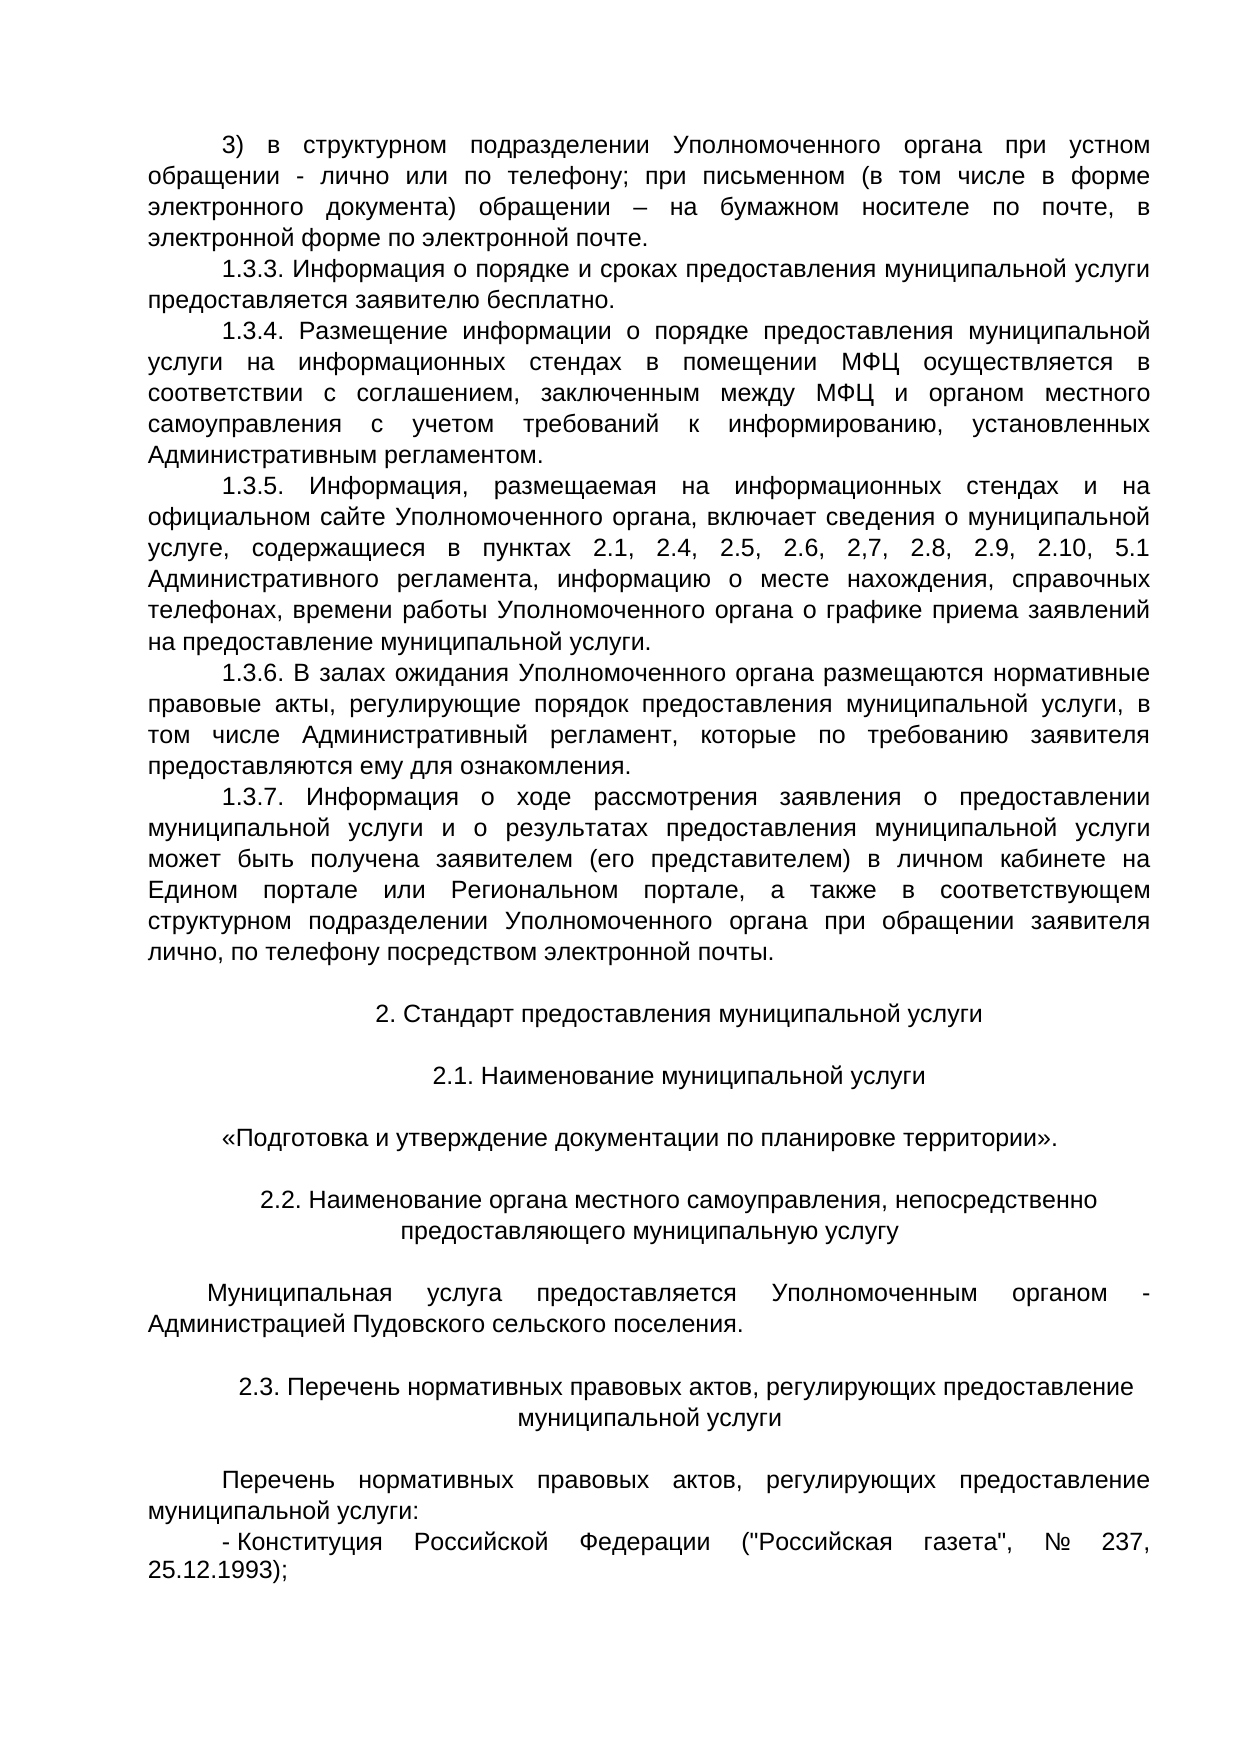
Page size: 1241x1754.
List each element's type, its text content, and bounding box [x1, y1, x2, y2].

text 2. Стандарт предоставления муниципальной услуги [148, 999, 1152, 1028]
text 2.1. Наименование муниципальной услуги [148, 1061, 1152, 1090]
text 3) в структурном подразделении Уполномоченного органа при устном обращении - лично или по телефону; при письменном (в том числе в форме электронного документа) обращении – на бумажном носителе по почте, в электронной форме по электронной почте. [148, 130, 1152, 252]
text 1.3.5. Информация, размещаемая на информационных стендах и на официальном сайте Уполномоченного органа, включает сведения о муниципальной услуге, содержащиеся в пунктах 2.1, 2.4, 2.5, 2.6, 2,7, 2.8, 2.9, 2.10, 5.1 Административного регламента, информацию о месте нахождения, справочных телефонах, времени работы Уполномоченного органа о графике приема заявлений на предоставление муниципальной услуги. [148, 471, 1152, 655]
text «Подготовка и утверждение документации по планировке территории». [148, 1123, 1152, 1152]
text 2.2. Наименование органа местного самоуправления, непосредственно предоставляющего муниципальную услугу [148, 1185, 1152, 1245]
text 2.3. Перечень нормативных правовых актов, регулирующих предоставление муниципальной услуги [148, 1372, 1152, 1431]
text 1.3.4. Размещение информации о порядке предоставления муниципальной услуги на информационных стендах в помещении МФЦ осуществляется в соответствии с соглашением, заключенным между МФЦ и органом местного самоуправления с учетом требований к информированию, установленных Административным регламентом. [148, 316, 1152, 469]
text 1.3.3. Информация о порядке и сроках предоставления муниципальной услуги предоставляется заявителю бесплатно. [148, 254, 1152, 314]
text Муниципальная услуга предоставляется Уполномоченным органом - Администрацией Пудовского сельского поселения. [148, 1278, 1152, 1338]
text 1.3.6. В залах ожидания Уполномоченного органа размещаются нормативные правовые акты, регулирующие порядок предоставления муниципальной услуги, в том числе Административный регламент, которые по требованию заявителя предоставляются ему для ознакомления. [148, 658, 1152, 779]
text - Конституция Российской Федерации ("Российская газета", № 237, 25.12.1993); [148, 1527, 1152, 1584]
text Перечень нормативных правовых актов, регулирующих предоставление муниципальной услуги: [148, 1465, 1152, 1524]
text 1.3.7. Информация о ходе рассмотрения заявления о предоставлении муниципальной услуги и о результатах предоставления муниципальной услуги может быть получена заявителем (его представителем) в личном кабинете на Едином портале или Региональном портале, а также в соответствующем структурном подразделении Уполномоченного органа при обращении заявителя лично, по телефону посредством электронной почты. [148, 782, 1152, 966]
